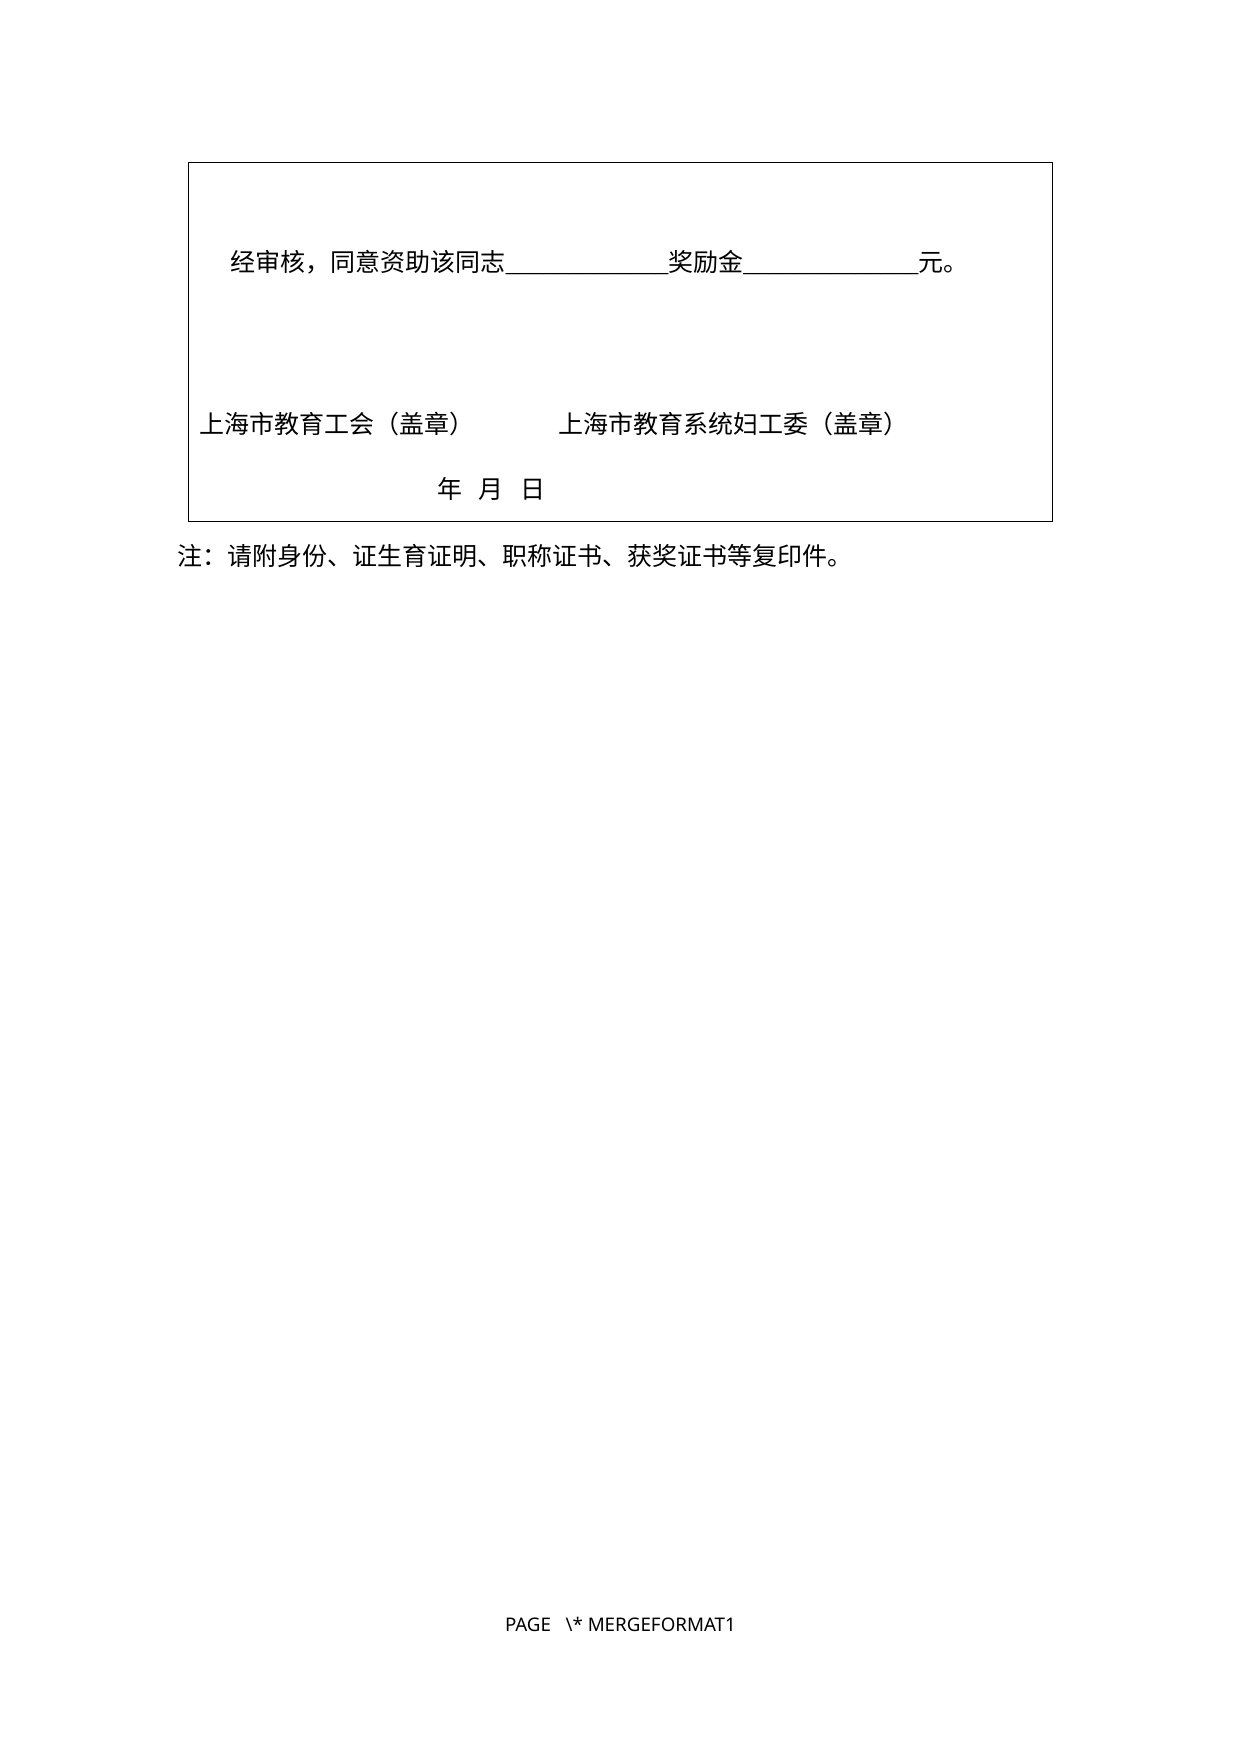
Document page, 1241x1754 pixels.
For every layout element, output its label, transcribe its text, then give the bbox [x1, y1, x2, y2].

table_cell 经审核，同意资助该同志_____________奖励金______________元。 上海市教育工会（盖章） 上海市教育系统妇工委（盖章） 年 月 日 [189, 163, 1052, 521]
text 注：请附身份、证生育证明、职称证书、获奖证书等复印件。 [177, 522, 1063, 587]
